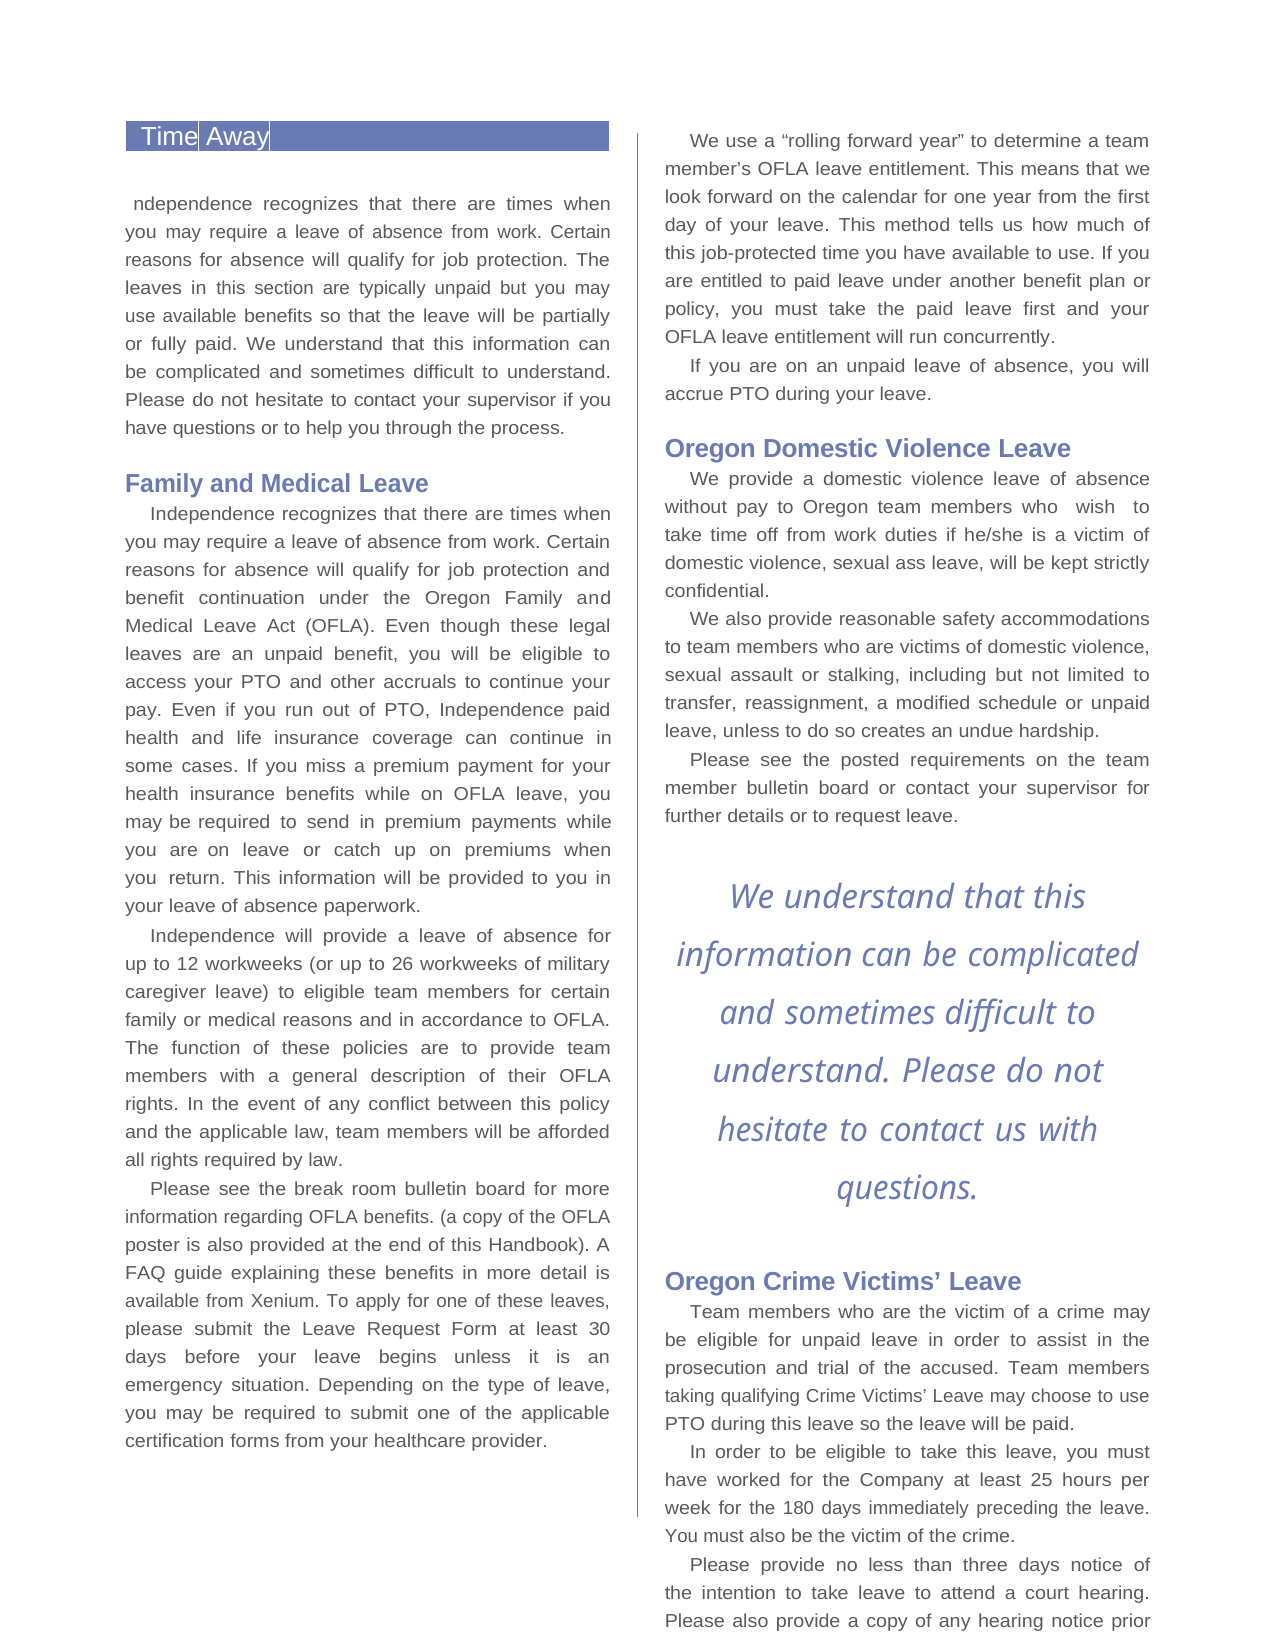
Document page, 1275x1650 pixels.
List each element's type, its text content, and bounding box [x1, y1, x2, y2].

subtitle We understand that this information can be complicated and sometimes difficult to understand. Please do not hesitate to contact us with questions. [676, 873, 1139, 1209]
text In order to be eligible to take this leave, you must have worked for the Company at least 25 hours per week for the 180 days immediately preceding the leave. You must also be the victim of the crime. [664, 1441, 1150, 1547]
text If you are on an unpaid leave of absence, you will accrue PTO during your leave. [664, 354, 1150, 404]
text Please see the break room bulletin board for more information regarding OFLA benefits. (a copy of the OFLA poster is also provided at the end of this Handbook). A FAQ guide explaining these benefits in more detail is available from Xenium. To apply for one of these leaves, please submit the Leave Request Form at least 30 days before your leave begins unless it is an emergency situation. Depending on the type of leave, you may be required to submit one of the applicable certification forms from your healthcare provider. [125, 1178, 611, 1451]
text Independence will provide a leave of absence for up to 12 workweeks (or up to 26 workweeks of military caregiver leave) to eligible team members for certain family or medical reasons and in accordance to OFLA. The function of these policies are to provide team members with a general description of their OFLA rights. In the event of any conflict between this policy and the applicable law, team members will be afforded all rights required by law. [125, 925, 611, 1170]
text We provide a domestic violence leave of absence without pay to Oregon team members who wish to take time off from work duties if he/she is a victim of domestic violence, sexual ass leave, will be kept strictly confidential. [664, 467, 1150, 601]
text Independence recognizes that there are times when you may require a leave of absence from work. Certain reasons for absence will qualify for job protection and benefit continuation under the Oregon Family and Medical Leave Act (OFLA). Even though these legal leaves are an unpaid benefit, you will be eligible to access your PTO and other accruals to continue your pay. Even if you run out of PTO, Independence paid health and life insurance coverage can continue in some cases. If you miss a premium payment for your health insurance benefits while on OFLA leave, you may be required to send in premium payments while you are on leave or catch up on premiums when you return. This information will be provided to you in your leave of absence paperwork. [125, 503, 611, 917]
subtitle Oregon Crime Victims’ Leave [664, 1266, 1239, 1295]
subtitle Family and Medical Leave [125, 468, 611, 498]
text Please see the posted requirements on the team member bulletin board or contact your supervisor for further details or to request leave. [664, 749, 1150, 826]
text We use a “rolling forward year” to determine a team member’s OFLA leave entitlement. This means that we look forward on the calendar for one year from the first day of your leave. This method tells us how much of this job-protected time you have available to use. If you are entitled to paid leave under another benefit plan or policy, you must take the paid leave first and your OFLA leave entitlement will run concurrently. [664, 129, 1150, 347]
text Team members who are the victim of a crime may be eligible for unpaid leave in order to assist in the prosecution and trial of the accused. Team members taking qualifying Crime Victims’ Leave may choose to use PTO during this leave so the leave will be paid. [664, 1300, 1150, 1434]
text ndependence recognizes that there are times when you may require a leave of absence from work. Certain reasons for absence will qualify for job protection. The leaves in this section are typically unpaid but you may use available benefits so that the leave will be partially or fully paid. We understand that this information can be complicated and sometimes difficult to understand. Please do not hesitate to contact your supervisor if you have questions or to help you through the process. [125, 193, 611, 439]
subtitle Oregon Domestic Violence Leave [664, 433, 1239, 462]
text We also provide reasonable safety accommodations to team members who are victims of domestic violence, sexual assault or stalking, including but not limited to transfer, reassignment, a modified schedule or unpaid leave, unless to do so creates an undue hardship. [664, 608, 1150, 742]
